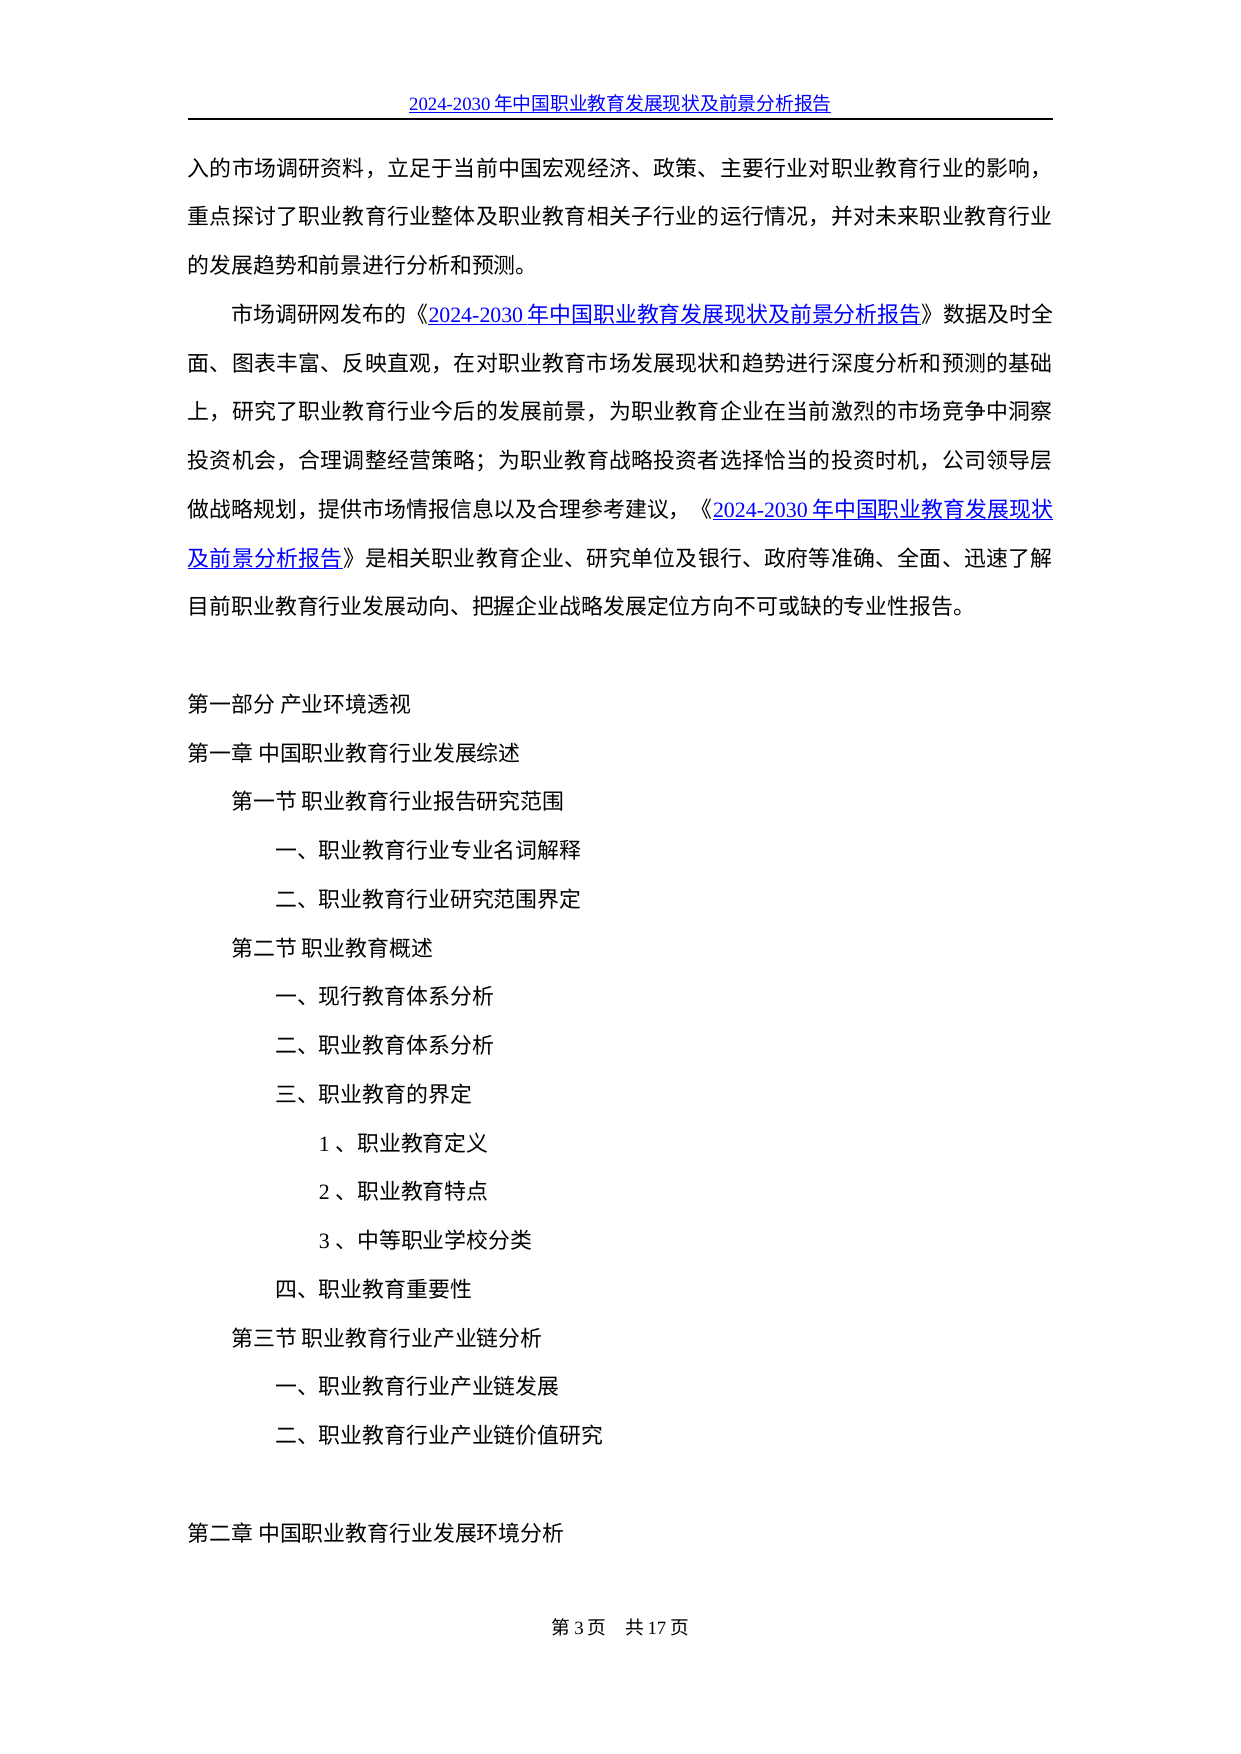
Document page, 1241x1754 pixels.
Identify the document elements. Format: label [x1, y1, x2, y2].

text [187, 150, 1053, 1548]
